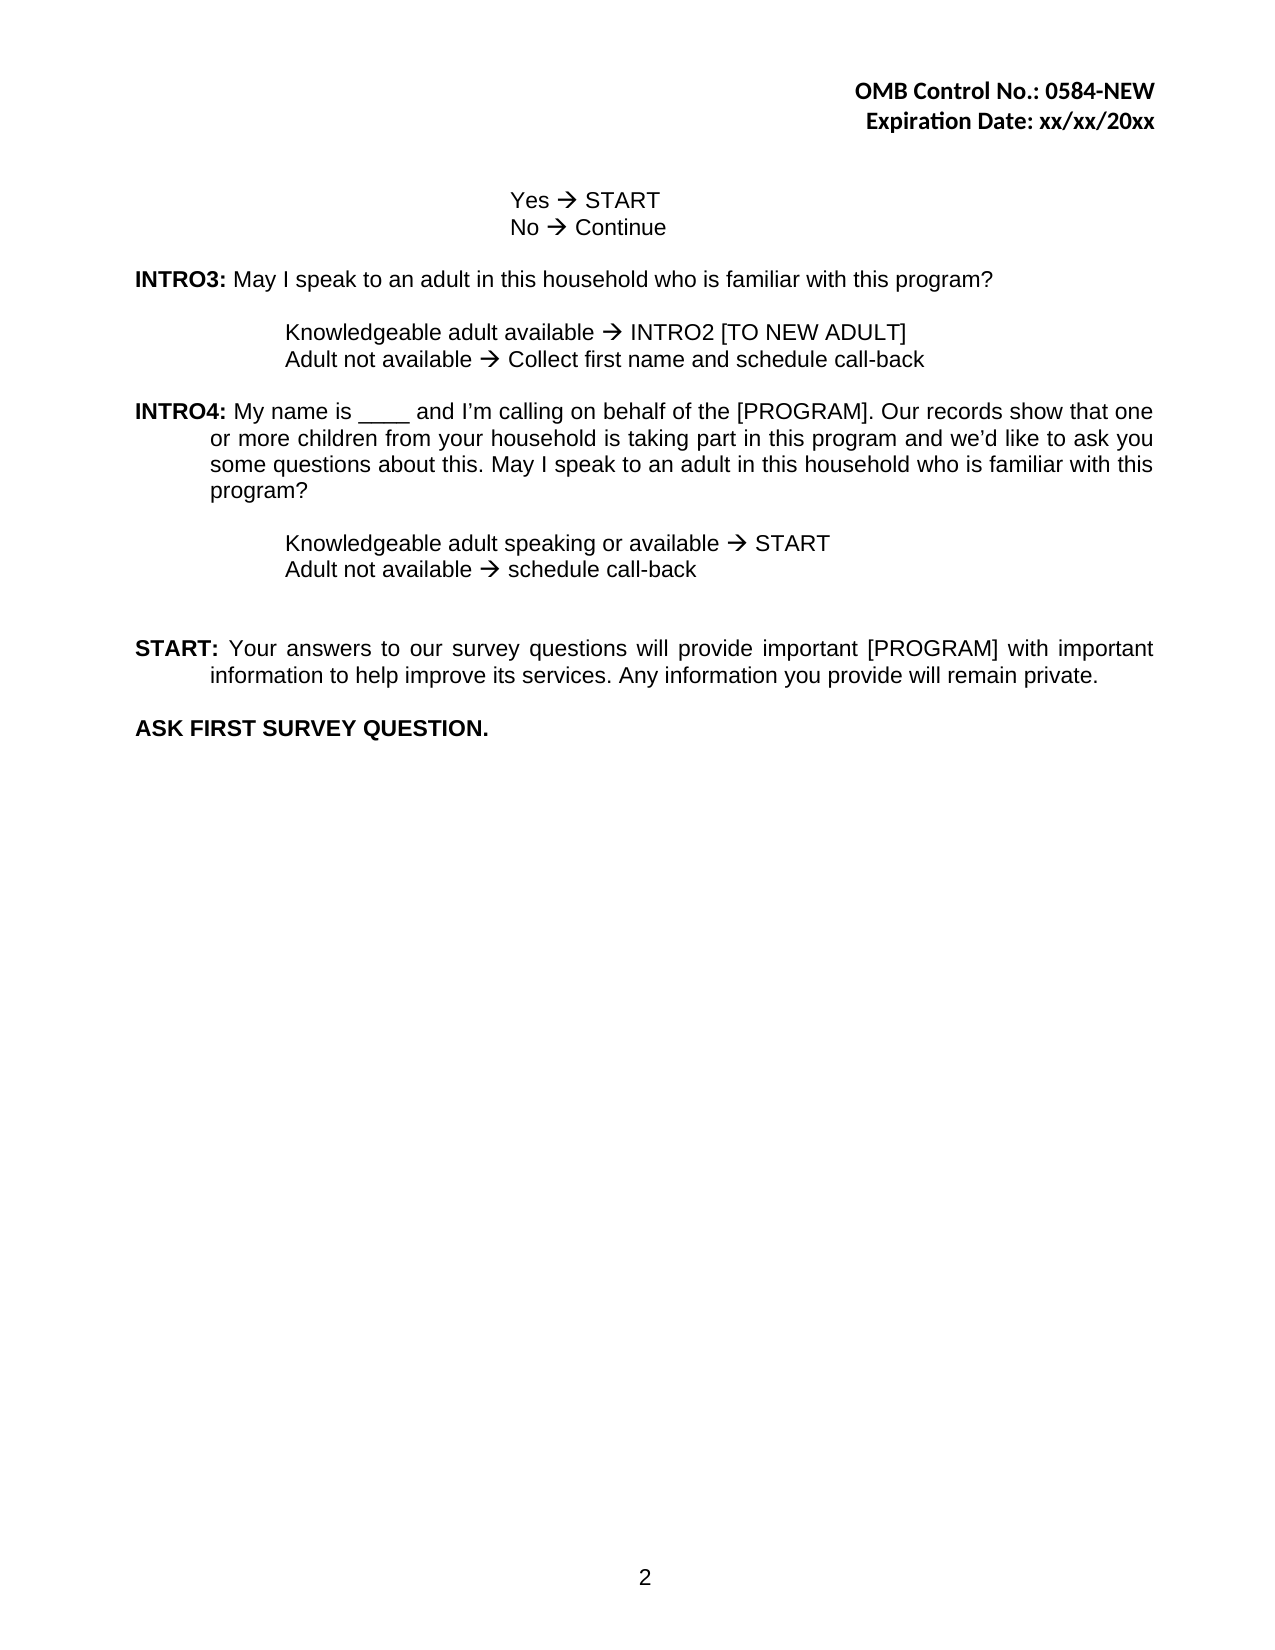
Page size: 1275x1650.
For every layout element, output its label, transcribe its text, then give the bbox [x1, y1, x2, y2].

text ASK FIRST SURVEY QUESTION. [135, 714, 1155, 741]
text Adult not available schedule call-back [285, 556, 1155, 583]
text Yes START [510, 187, 1155, 214]
text Knowledgeable adult speaking or available START [285, 530, 1155, 556]
text START: Your answers to our survey questions will provide important [PROGRAM] with important information to help improve its services. Any information you provide will remain private. [135, 635, 1155, 688]
text No Continue [510, 214, 1155, 240]
text Knowledgeable adult available INTRO2 [TO NEW ADULT] [285, 319, 1155, 346]
text Adult not available Collect first name and schedule call-back [285, 346, 1155, 372]
text INTRO4: My name is ____ and I’m calling on behalf of the [PROGRAM]. Our records show that one or more children from your household is taking part in this program and we’d like to ask you some questions about this. May I speak to an adult in this household who is familiar with this program? [135, 398, 1155, 504]
text INTRO3: May I speak to an adult in this household who is familiar with this program? [135, 266, 1155, 293]
